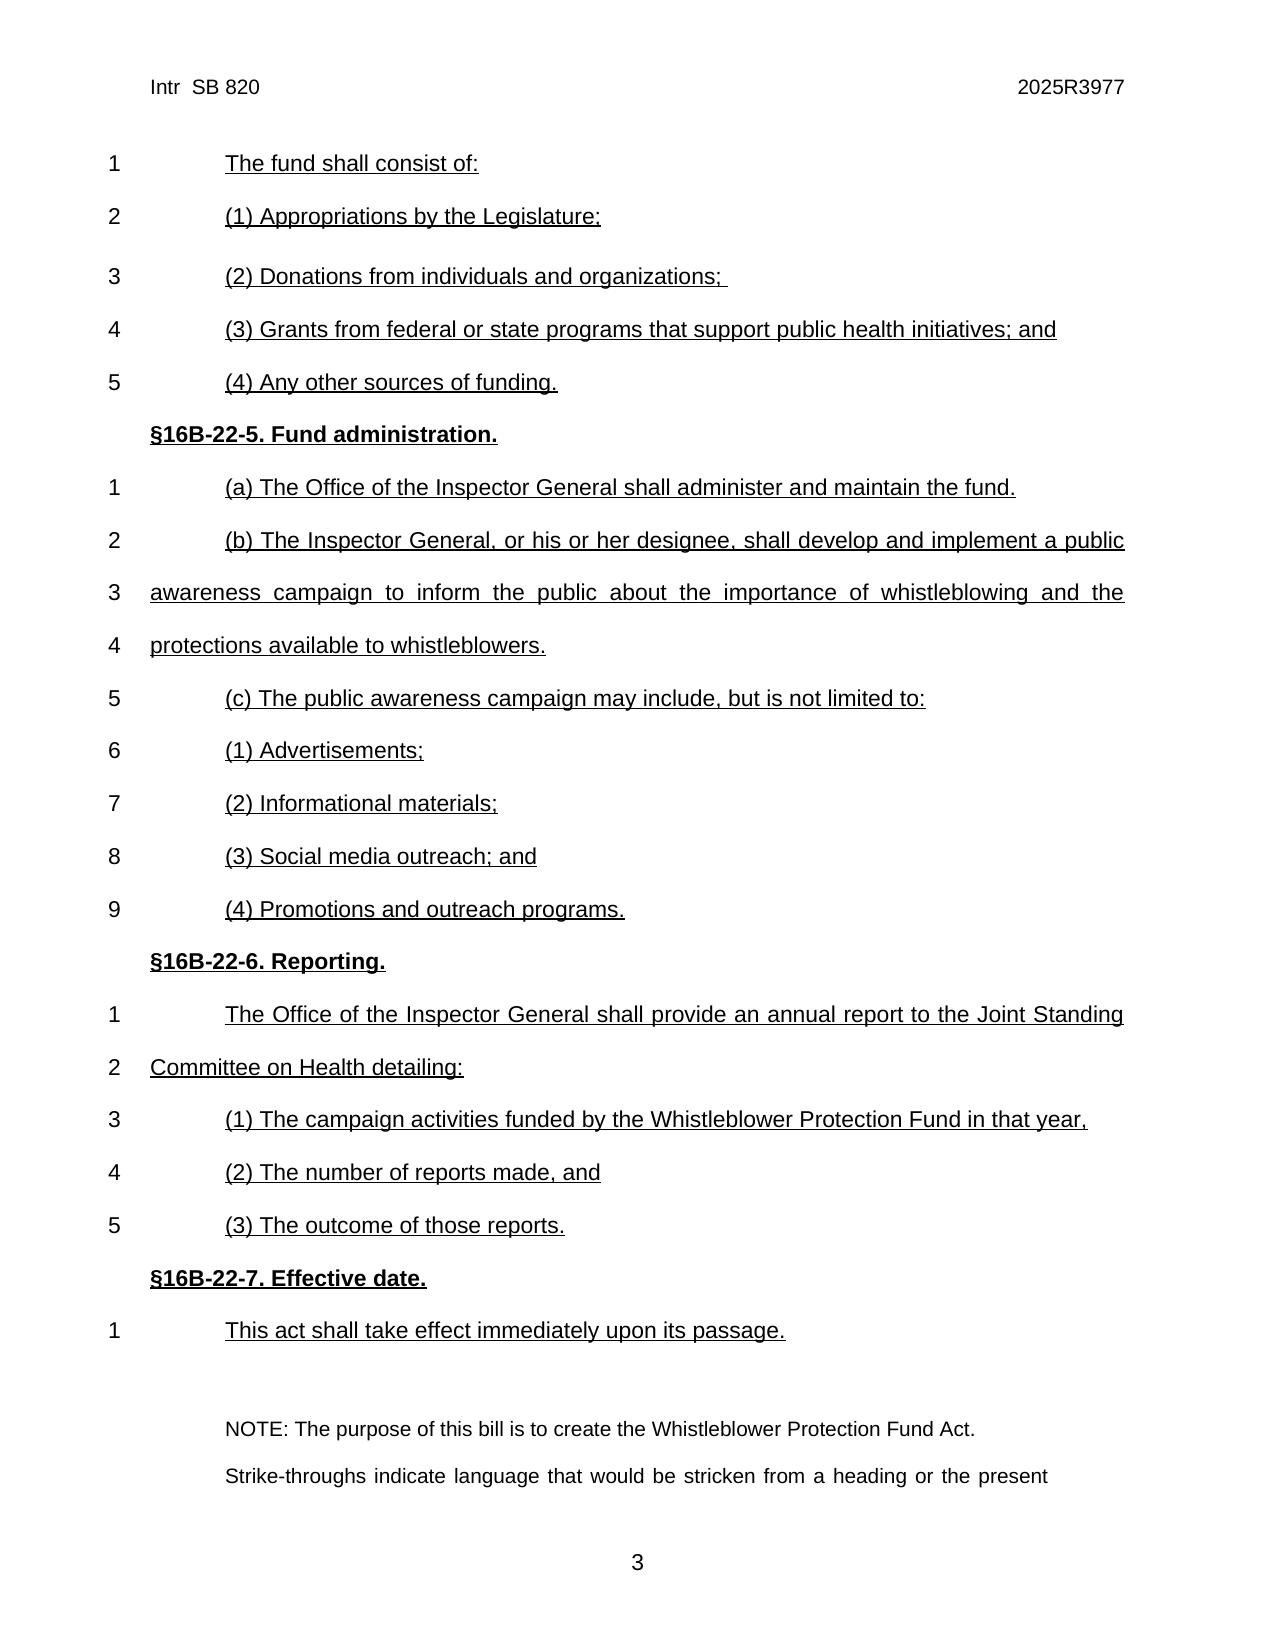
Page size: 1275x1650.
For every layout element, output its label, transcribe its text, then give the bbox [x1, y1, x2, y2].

text This act shall take effect immediately upon its passage. [150, 1317, 1125, 1344]
text (1) The campaign activities funded by the Whistleblower Protection Fund in that year, [150, 1106, 1125, 1133]
text (2) Informational materials; [150, 790, 1125, 817]
subtitle §16B-22-5. Fund administration. [150, 421, 1125, 448]
text (1) Advertisements; [150, 737, 1125, 764]
text (1) Appropriations by the Legislature; [150, 203, 1125, 229]
subtitle §16B-22-7. Effective date. [150, 1264, 1125, 1291]
text The fund shall consist of: [150, 150, 1125, 176]
text (3) Social media outreach; and [150, 843, 1125, 869]
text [225, 1464, 1050, 1488]
subtitle §16B-22-6. Reporting. [150, 948, 1125, 975]
text (b) The Inspector General, or his or her designee, shall develop and implement a public awareness campaign to inform the public about the importance of whistleblowing and the protections available to whistleblowers. [150, 527, 1125, 602]
text (4) Promotions and outreach programs. [150, 896, 1125, 922]
text (3) Grants from federal or state programs that support public health initiatives; and [150, 316, 1125, 342]
text (b) The Inspector General, or his or her designee, shall develop and implement a public awareness campaign to inform the public about the importance of whistleblowing and the protections available to whistleblowers. [150, 603, 1125, 658]
text (2) The number of reports made, and [150, 1159, 1125, 1186]
text (3) The outcome of those reports. [150, 1212, 1125, 1238]
text (2) Donations from individuals and organizations; [150, 263, 1125, 289]
text (c) The public awareness campaign may include, but is not limited to: [150, 685, 1125, 711]
text NOTE: The purpose of this bill is to create the Whistleblower Protection Fund Act. [225, 1417, 1050, 1441]
text (a) The Office of the Inspector General shall administer and maintain the fund. [150, 474, 1125, 500]
text (4) Any other sources of funding. [150, 368, 1125, 395]
text The Office of the Inspector General shall provide an annual report to the Joint Standing Committee on Health detailing: [150, 1001, 1125, 1080]
